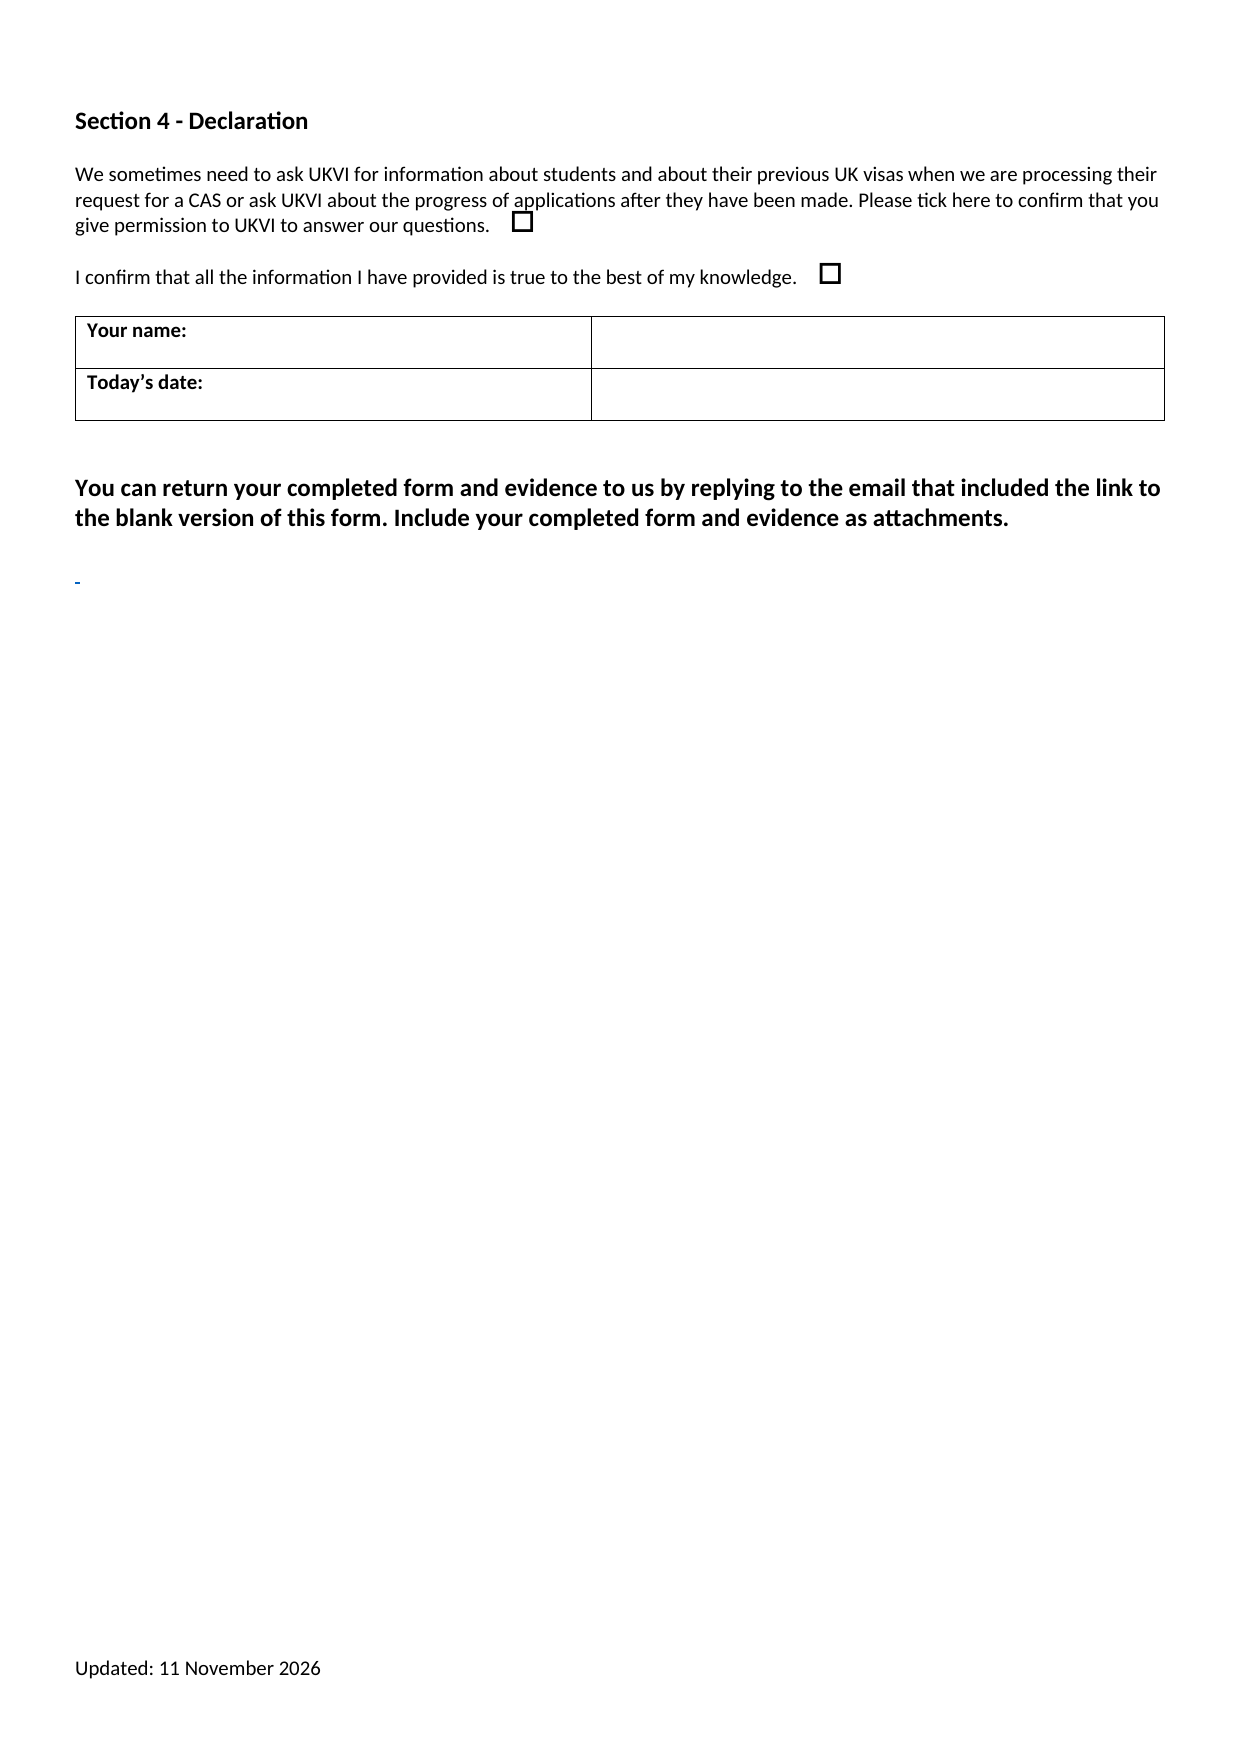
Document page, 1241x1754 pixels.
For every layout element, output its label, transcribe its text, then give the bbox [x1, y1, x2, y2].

table_cell Today’s date: [76, 369, 591, 420]
text You can return your completed form and evidence to us by replying to the email that included the link to the blank version of this form. Include your completed form and evidence as attachments. [75, 472, 1165, 533]
text We sometimes need to ask UKVI for information about students and about their previous UK visas when we are processing their request for a CAS or ask UKVI about the progress of applications after they have been made. Please tick here to confirm that you give permission to UKVI to answer our questions. [75, 161, 1165, 239]
text I confirm that all the information I have provided is true to the best of my knowledge. [75, 264, 1165, 291]
table_cell [592, 369, 1164, 420]
text Section 4 - Declaration [75, 106, 1165, 136]
table_header Your name: [76, 317, 591, 368]
table_header [592, 317, 1164, 368]
